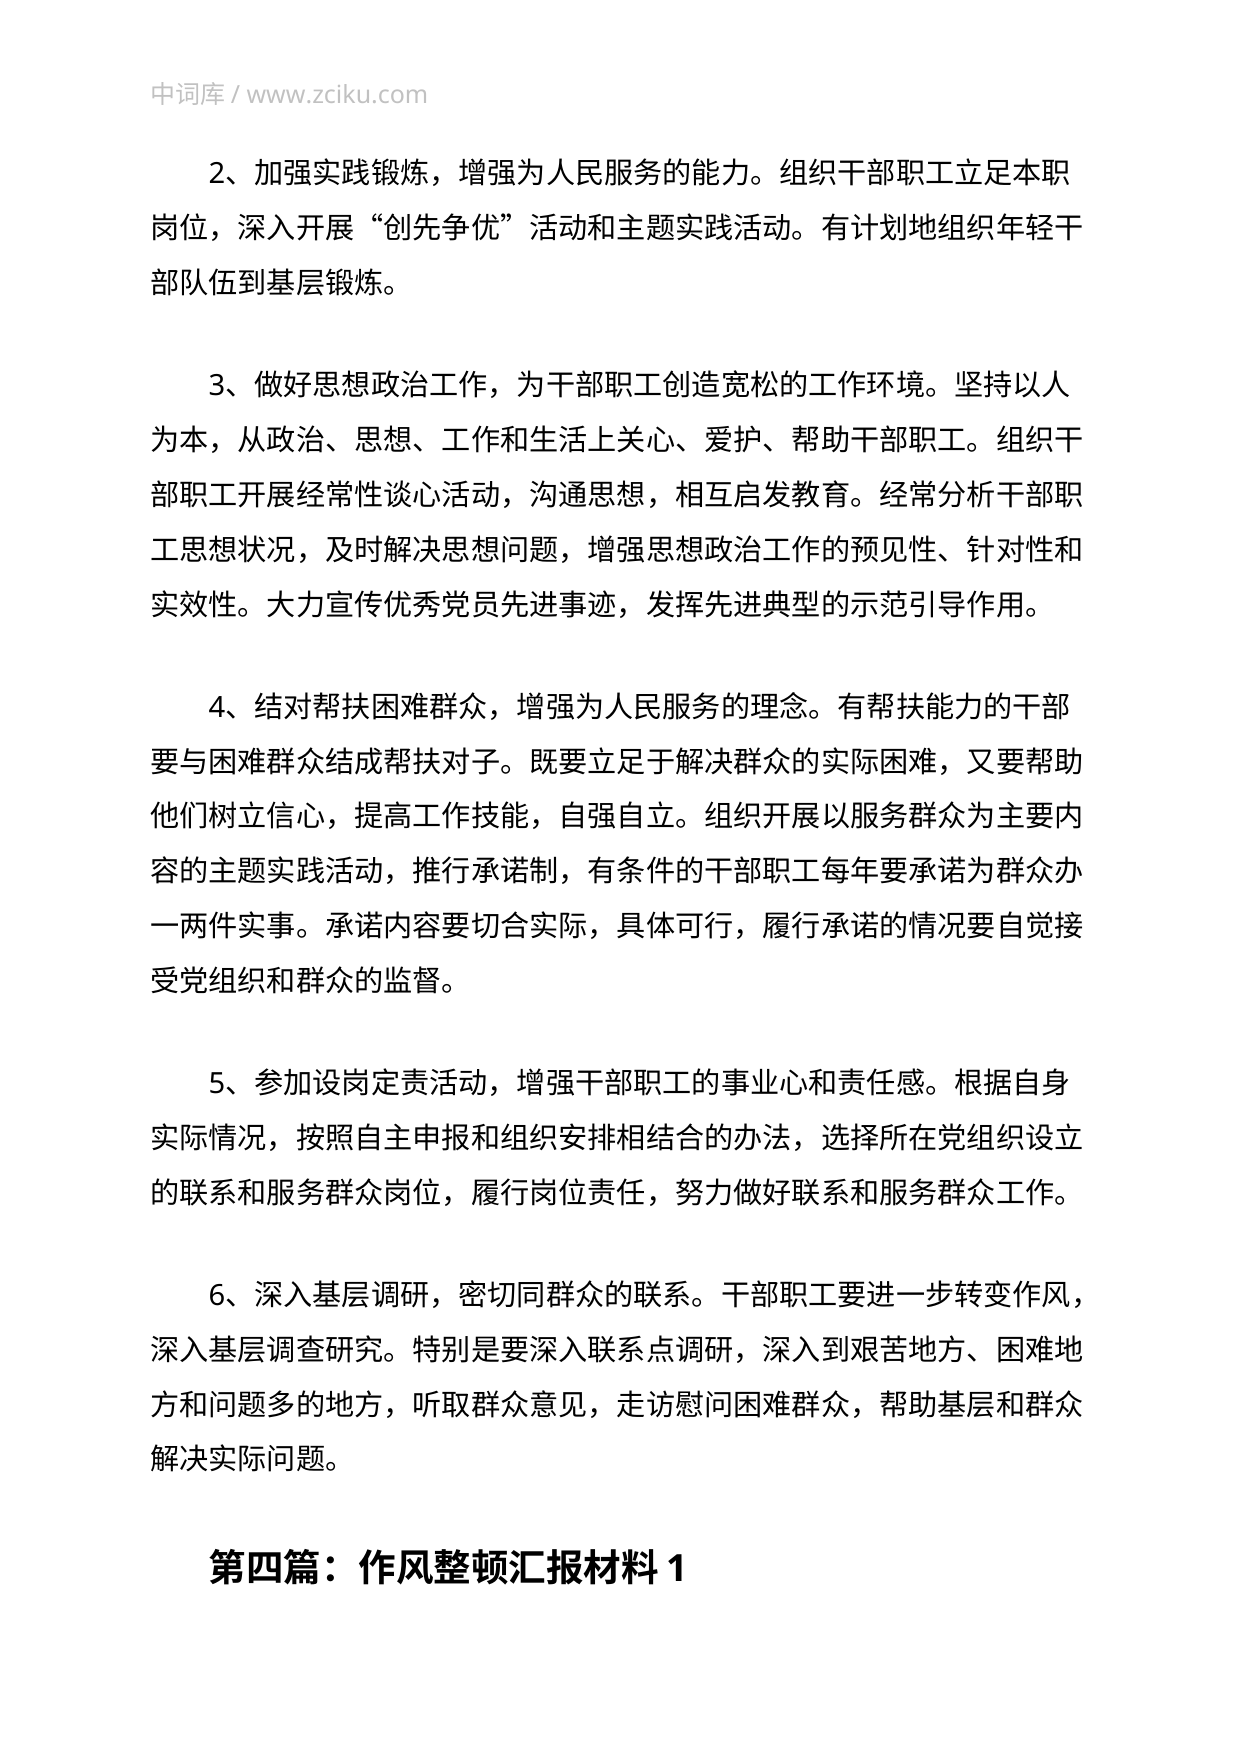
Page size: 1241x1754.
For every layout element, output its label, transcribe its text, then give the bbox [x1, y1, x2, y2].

text 4、结对帮扶困难群众，增强为人民服务的理念。有帮扶能力的干部要与困难群众结成帮扶对子。既要立足于解决群众的实际困难，又要帮助他们树立信心，提高工作技能，自强自立。组织开展以服务群众为主要内容的主题实践活动，推行承诺制，有条件的干部职工每年要承诺为群众办一两件实事。承诺内容要切合实际，具体可行，履行承诺的情况要自觉接受党组织和群众的监督。 [150, 683, 1090, 1000]
text 第四篇：作风整顿汇报材料1 [150, 1538, 1090, 1592]
text 5、参加设岗定责活动，增强干部职工的事业心和责任感。根据自身实际情况，按照自主申报和组织安排相结合的办法，选择所在党组织设立的联系和服务群众岗位，履行岗位责任，努力做好联系和服务群众工作。 [150, 1059, 1090, 1212]
text 3、做好思想政治工作，为干部职工创造宽松的工作环境。坚持以人为本，从政治、思想、工作和生活上关心、爱护、帮助干部职工。组织干部职工开展经常性谈心活动，沟通思想，相互启发教育。经常分析干部职工思想状况，及时解决思想问题，增强思想政治工作的预见性、针对性和实效性。大力宣传优秀党员先进事迹，发挥先进典型的示范引导作用。 [150, 362, 1090, 624]
text 6、深入基层调研，密切同群众的联系。干部职工要进一步转变作风，深入基层调查研究。特别是要深入联系点调研，深入到艰苦地方、困难地方和问题多的地方，听取群众意见，走访慰问困难群众，帮助基层和群众解决实际问题。 [150, 1271, 1090, 1478]
text 2、加强实践锻炼，增强为人民服务的能力。组织干部职工立足本职岗位，深入开展“创先争优”活动和主题实践活动。有计划地组织年轻干部队伍到基层锻炼。 [150, 150, 1090, 302]
